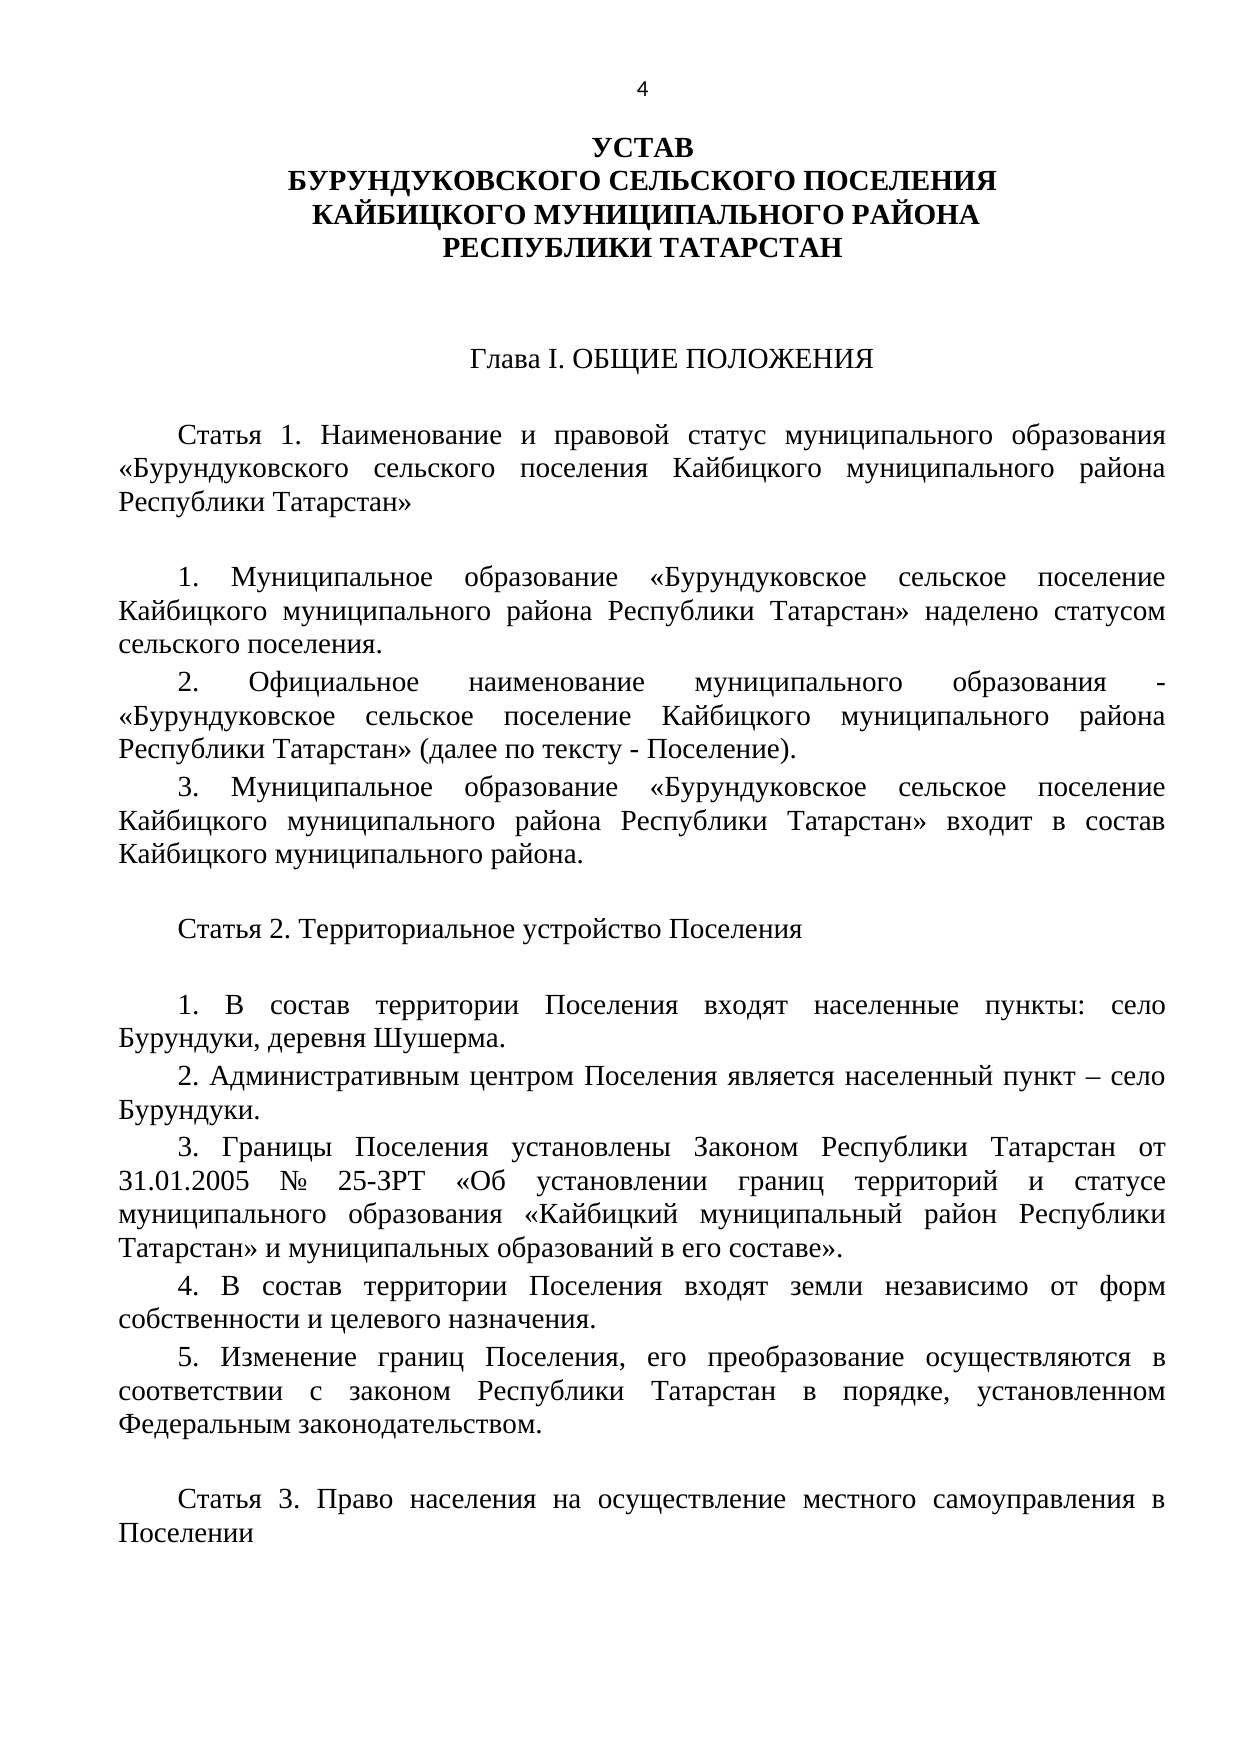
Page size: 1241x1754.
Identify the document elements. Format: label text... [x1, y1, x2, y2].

text Глава I. ОБЩИЕ ПОЛОЖЕНИЯ [118, 342, 1167, 375]
text РЕСПУБЛИКИ ТАТАРСТАН [118, 231, 1167, 264]
text 1. В состав территории Поселения входят населенные пункты: село Бурундуки, деревня Шушерма. [118, 987, 1167, 1054]
text 4. В состав территории Поселения входят земли независимо от форм собственности и целевого назначения. [118, 1268, 1167, 1335]
text БУРУНДУКОВСКОГО СЕЛЬСКОГО ПОСЕЛЕНИЯ [118, 163, 1167, 197]
text Статья 2. Территориальное устройство Поселения [118, 912, 1167, 945]
text Статья 3. Право населения на осуществление местного самоуправления в Поселении [118, 1482, 1167, 1549]
text УСТАВ [118, 130, 1167, 163]
text 3. Границы Поселения установлены Законом Республики Татарстан от 31.01.2005 № 25-ЗРТ «Об установлении границ территорий и статусе муниципального образования «Кайбицкий муниципальный район Республики Татарстан» и муниципальных образований в его составе». [118, 1129, 1167, 1264]
text 3. Муниципальное образование «Бурундуковское сельское поселение Кайбицкого муниципального района Республики Татарстан» входит в состав Кайбицкого муниципального района. [118, 769, 1167, 870]
text 5. Изменение границ Поселения, его преобразование осуществляются в соответствии с законом Республики Татарстан в порядке, установленном Федеральным законодательством. [118, 1339, 1167, 1440]
text 2. Официальное наименование муниципального образования - «Бурундуковское сельское поселение Кайбицкого муниципального района Республики Татарстан» (далее по тексту - Поселение). [118, 664, 1167, 765]
text КАЙБИЦКОГО МУНИЦИПАЛЬНОГО РАЙОНА [118, 197, 1167, 231]
text Статья 1. Наименование и правовой статус муниципального образования «Бурундуковского сельского поселения Кайбицкого муниципального района Республики Татарстан» [118, 417, 1167, 518]
text 1. Муниципальное образование «Бурундуковское сельское поселение Кайбицкого муниципального района Республики Татарстан» наделено статусом сельского поселения. [118, 559, 1167, 660]
text 2. Административным центром Поселения является населенный пункт – село Бурундуки. [118, 1058, 1167, 1125]
